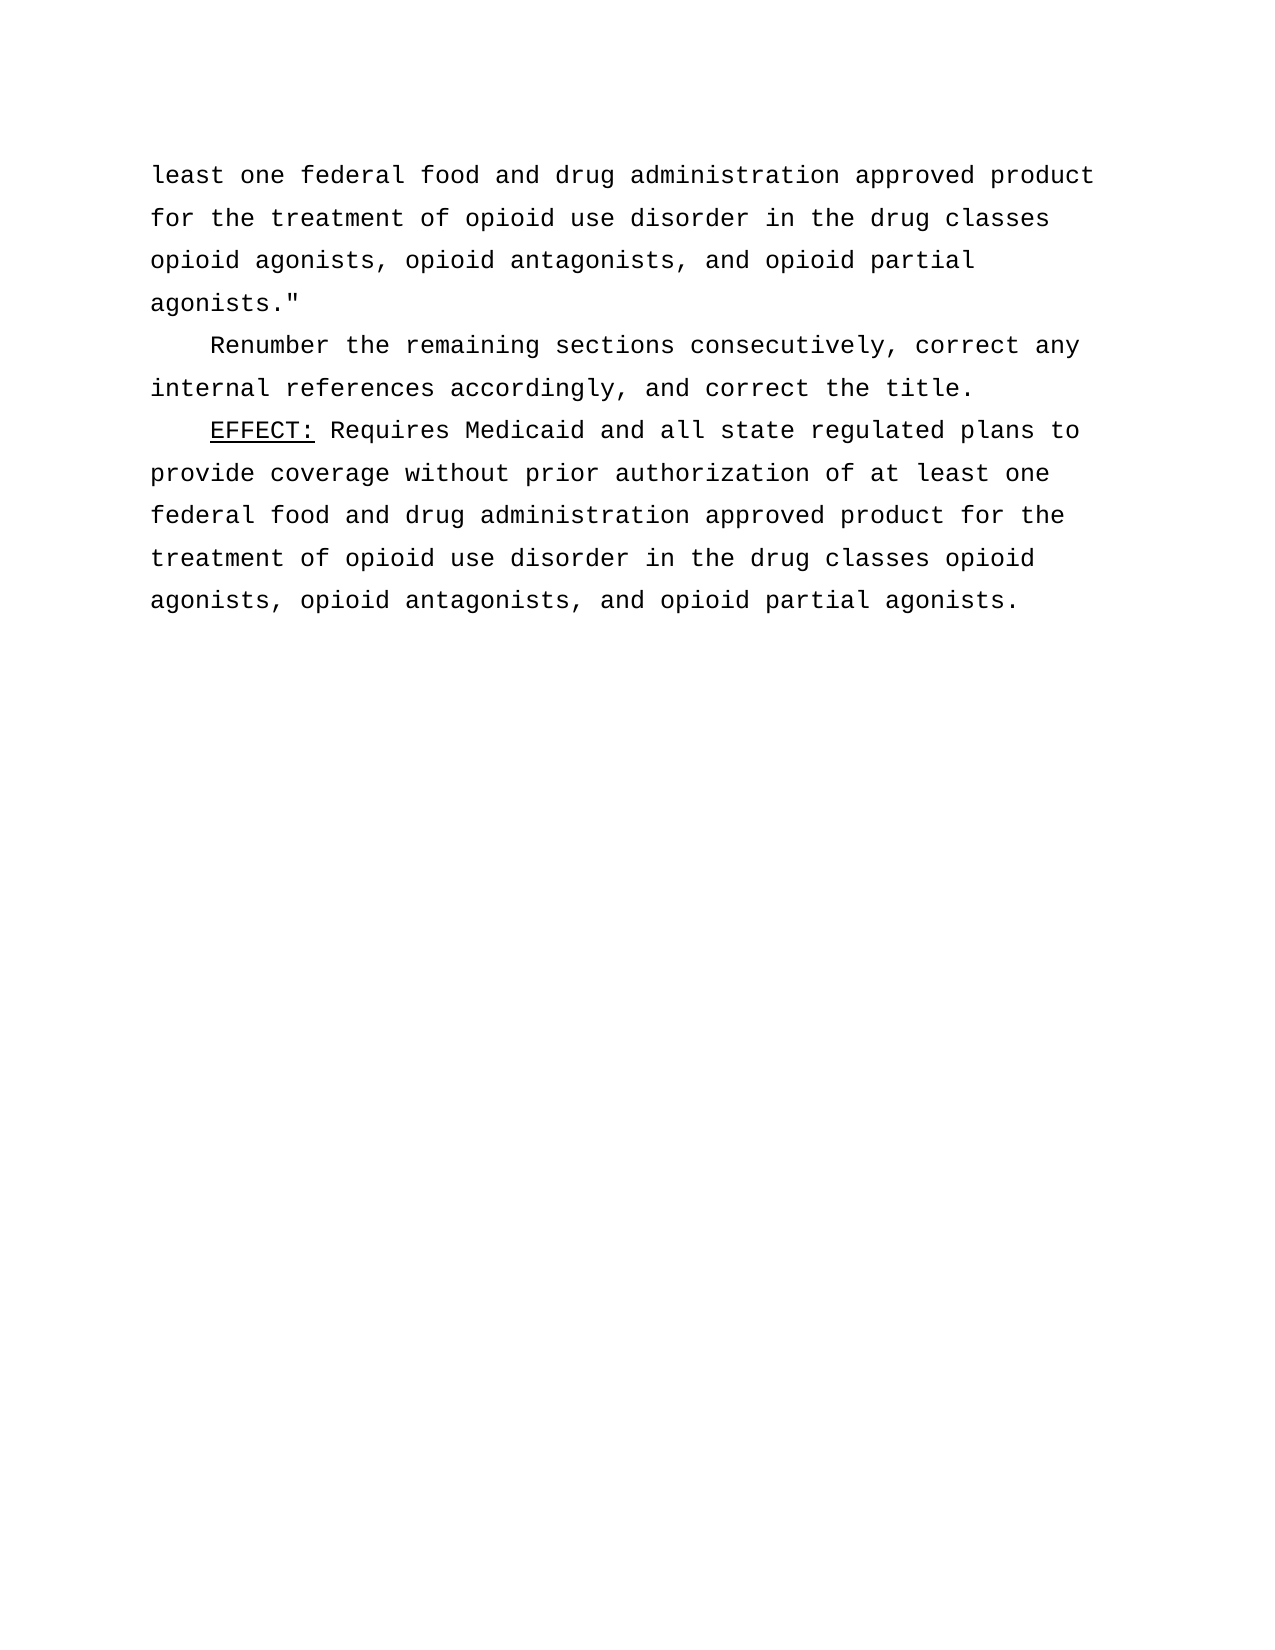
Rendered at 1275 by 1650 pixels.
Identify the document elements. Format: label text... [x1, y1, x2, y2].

text EFFECT: Requires Medicaid and all state regulated plans to provide coverage without prior authorization of at least one federal food and drug administration approved product for the treatment of opioid use disorder in the drug classes opioid agonists, opioid antagonists, and opioid partial agonists. [150, 405, 1125, 617]
text Renumber the remaining sections consecutively, correct any internal references accordingly, and correct the title. [150, 320, 1125, 405]
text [150, 150, 1125, 320]
